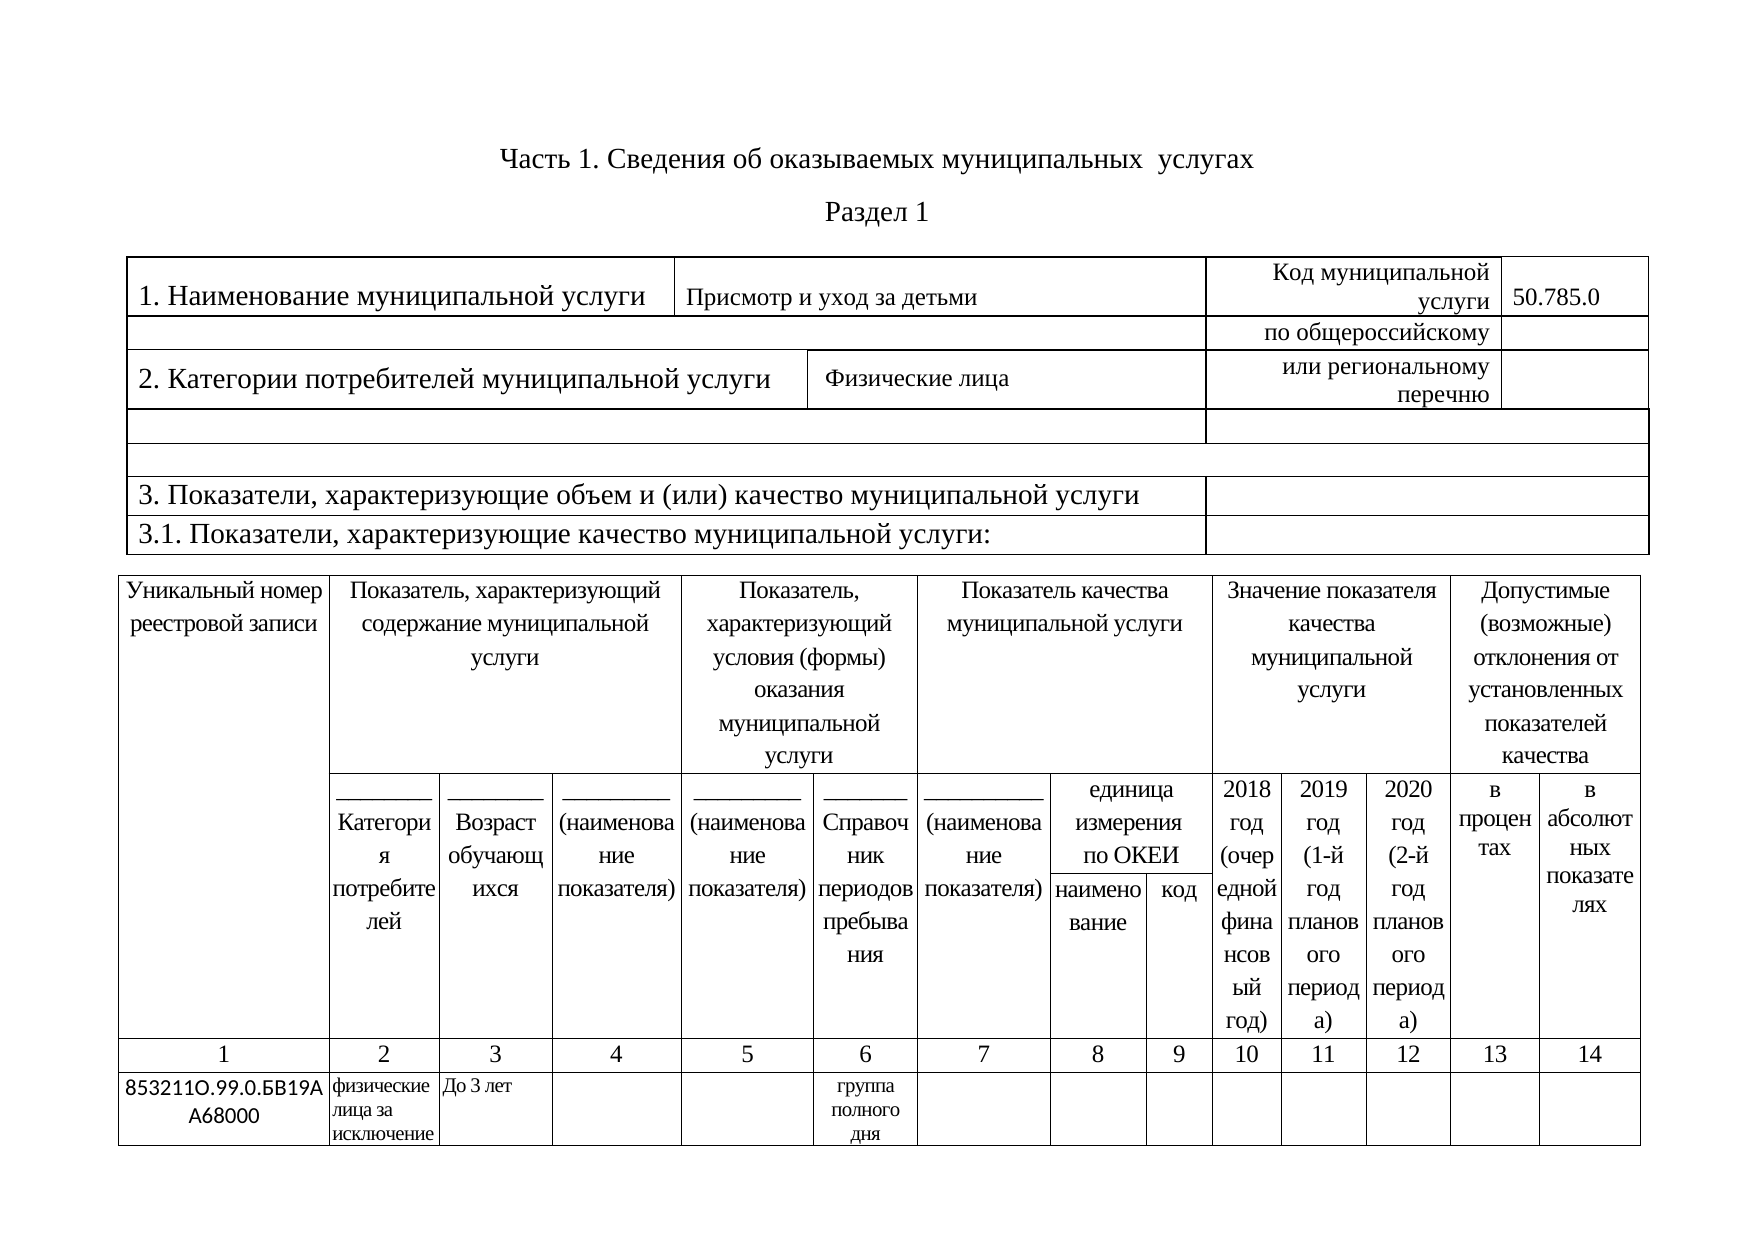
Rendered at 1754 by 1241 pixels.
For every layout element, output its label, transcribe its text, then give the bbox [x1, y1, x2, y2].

table_cell [1282, 1073, 1366, 1145]
table_cell 3.1. Показатели, характеризующие качество муниципальной услуги: [128, 516, 1205, 554]
table_cell [1502, 351, 1648, 408]
table_cell [1207, 410, 1648, 442]
table_header Уникальный номер реестровой записи [119, 576, 329, 1038]
table_cell [1502, 317, 1648, 349]
table_cell 8 [1051, 1039, 1146, 1072]
table_header 50.785.0 [1502, 257, 1648, 315]
table_cell [1051, 1073, 1146, 1145]
table_header Показатель, характеризующий условия (формы) оказания муниципальной услуги [682, 576, 917, 773]
table_cell или региональному перечню [1207, 351, 1501, 408]
table_cell 4 [553, 1039, 681, 1072]
table_cell 11 [1282, 1039, 1366, 1072]
table_cell 6 [814, 1039, 917, 1072]
table_cell _________ (наименование показателя) [553, 774, 681, 1038]
table_cell 3. Показатели, характеризующие объем и (или) качество муниципальной услуги [128, 477, 1205, 515]
table_cell 14 [1540, 1039, 1640, 1072]
table_cell [1207, 477, 1648, 515]
table_cell [1367, 1073, 1450, 1145]
table_cell [1540, 1073, 1640, 1145]
table_cell ________ Категория потребителей [330, 774, 439, 1038]
table_cell 12 [1367, 1039, 1450, 1072]
table_cell код [1147, 874, 1212, 1038]
table_header Присмотр и уход за детьми [675, 258, 1205, 315]
table_cell [918, 1073, 1050, 1145]
table_cell по общероссийскому [1207, 317, 1501, 349]
table_cell 1 [119, 1039, 329, 1072]
table_cell [553, 1073, 681, 1145]
table_header Допустимые (возможные) отклонения от установленных показателей качества [1451, 576, 1640, 773]
table_cell До 3 лет [440, 1073, 552, 1145]
table_cell [682, 1073, 813, 1145]
table_header Показатель качества муниципальной услуги [918, 576, 1212, 773]
table_header Значение показателя качества муниципальной услуги [1213, 576, 1450, 773]
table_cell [119, 1073, 329, 1145]
text Часть 1. Сведения об оказываемых муниципальных услугах [118, 141, 1636, 174]
table_cell 2019 год (1-й год планового периода) [1282, 774, 1366, 1038]
table_cell __________ (наименование показателя) [918, 774, 1050, 1038]
table_cell 13 [1451, 1039, 1539, 1072]
table_cell 9 [1147, 1039, 1212, 1072]
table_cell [330, 1073, 439, 1145]
table_header Показатель, характеризующий содержание муниципальной услуги [330, 576, 681, 773]
table_cell 10 [1213, 1039, 1281, 1072]
table_cell [128, 317, 1205, 349]
table_cell 2 [330, 1039, 439, 1072]
table_cell [1451, 1073, 1539, 1145]
table_cell 5 [682, 1039, 813, 1072]
table_cell [1147, 1073, 1212, 1145]
table_cell 7 [918, 1039, 1050, 1072]
table_cell единица измерения по ОКЕИ [1051, 774, 1212, 873]
table_cell [128, 444, 1648, 476]
table_cell _______ Справочник периодов пребывания [814, 774, 917, 1038]
table_cell 2020 год (2-й год планового периода) [1367, 774, 1450, 1038]
table_cell наименование [1051, 874, 1146, 1038]
table_cell в абсолютных показателях [1540, 774, 1640, 1038]
table_header Код муниципальной услуги [1207, 258, 1501, 315]
table_cell 2018 год (очередной финансовый год) [1213, 774, 1281, 1038]
text Раздел 1 [118, 194, 1636, 227]
table_cell Физические лица [808, 351, 1205, 408]
table_header 1. Наименование муниципальной услуги [128, 258, 674, 315]
table_cell _________ (наименование показателя) [682, 774, 813, 1038]
table_cell в процентах [1451, 774, 1539, 1038]
table_cell 2. Категории потребителей муниципальной услуги [128, 350, 807, 408]
table_cell [1207, 516, 1648, 554]
table_cell 3 [440, 1039, 552, 1072]
table_cell [128, 410, 1205, 442]
table_cell [1213, 1073, 1281, 1145]
table_cell группа полного дня [814, 1073, 917, 1145]
table_cell ________ Возраст обучающихся [440, 774, 552, 1038]
